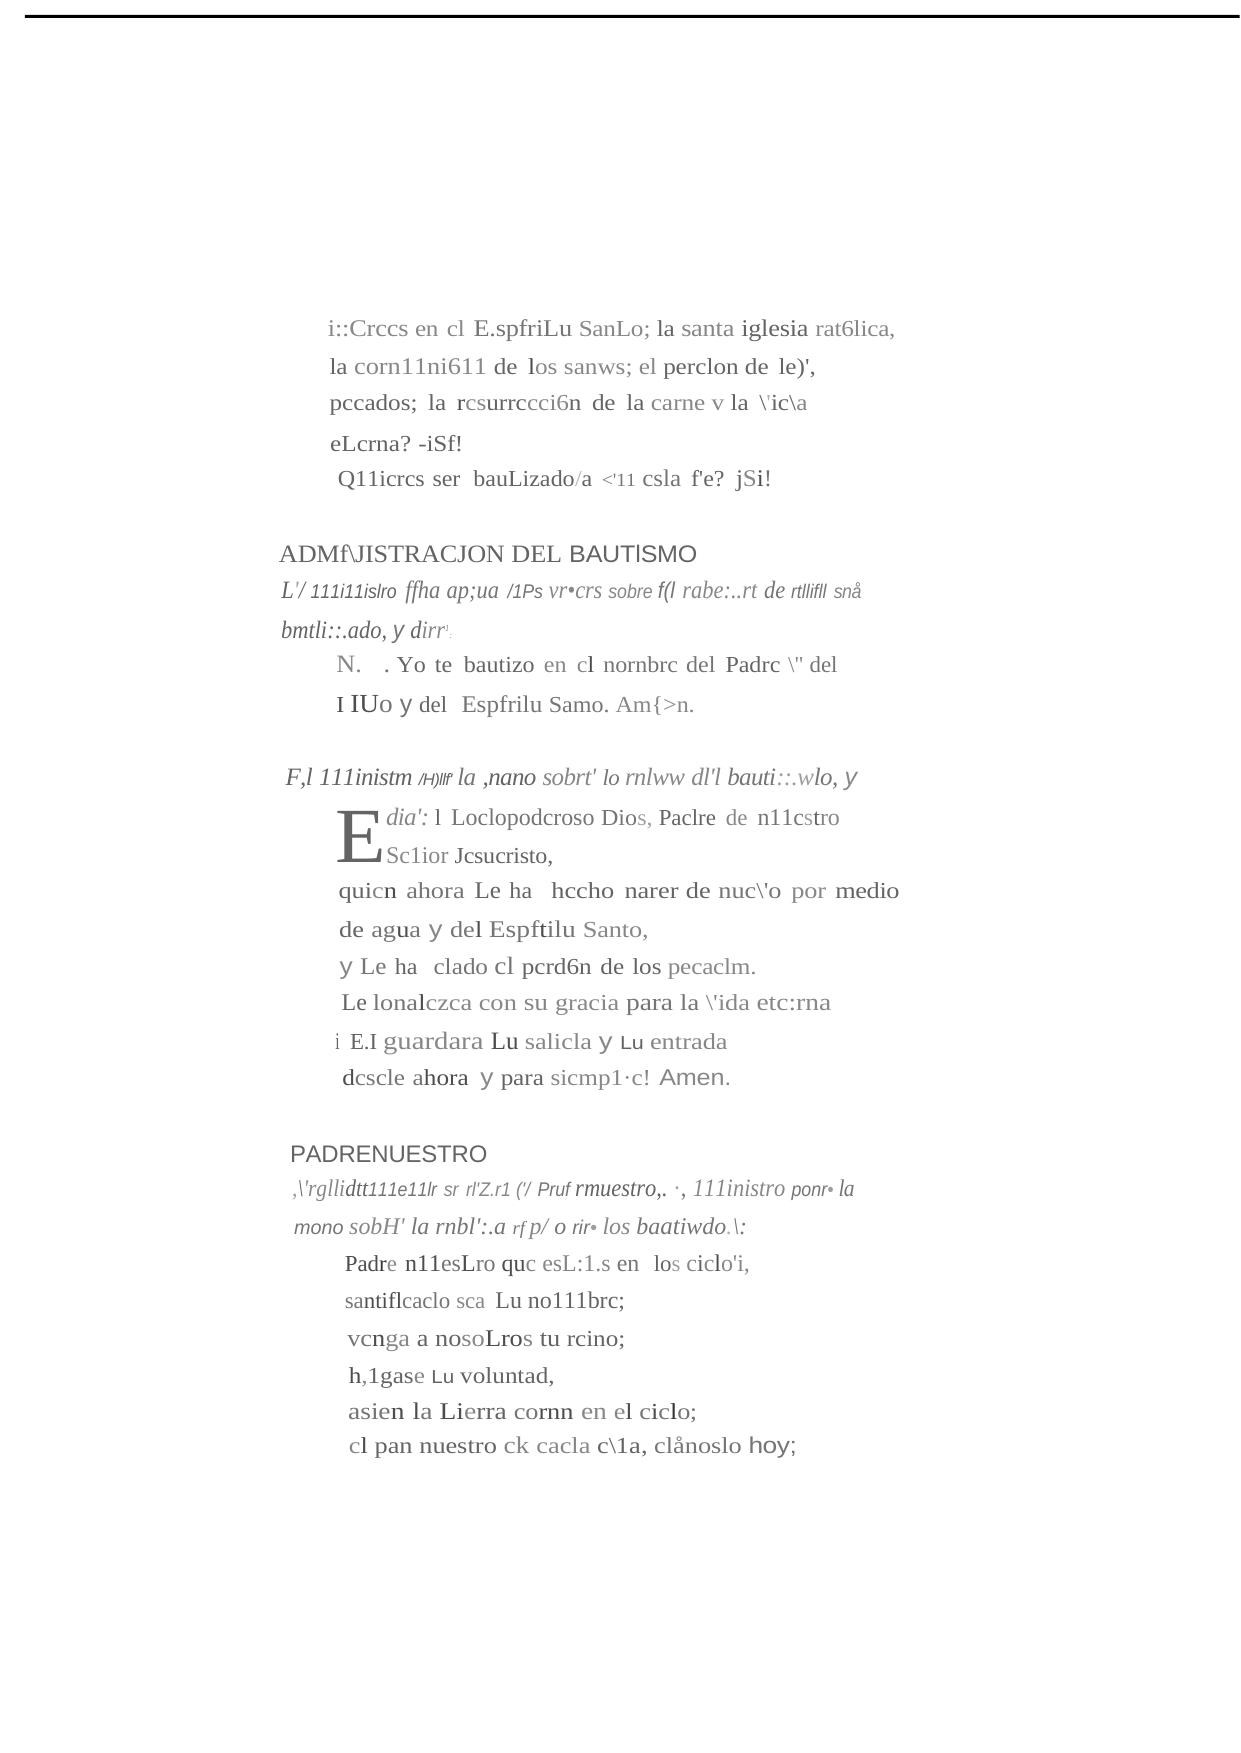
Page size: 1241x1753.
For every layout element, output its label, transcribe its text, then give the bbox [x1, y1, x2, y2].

text bmtli::.ado, y dirr1: [281, 615, 1221, 644]
text ,\'rgllidtt111e11lr sr rl'Z.r1 ('/ Pruf rmuestro,. ·, 111inistro ponr• la [292, 1173, 1221, 1201]
text vcnga a nosoLros tu rcino; h,1gase Lu voluntad, [347, 1324, 700, 1388]
text i::Crccs en cl E.spfriLu SanLo; la santa iglesia rat6lica, la corn11ni611 de los sanws; el perclon de le)', pccados; la rcsurrccci6n de la carne v la \'ic\a [328, 314, 895, 416]
text cl pan nuestro ck cacla c\1a, clånoslo hoy; [349, 1432, 1221, 1459]
text mono sobH' la rnbl':.a rf p/ o rir• los baatiwdo.\: Padre n11esLro quc esL:1.s en los ciclo'i, santiflcaclo sca Lu no111brc; [294, 1211, 791, 1314]
text Q11icrcs ser bauLizado/a <'11 csla f'e? jSi! [338, 464, 1221, 492]
text L'/ 111i11islro ffha ap;ua /1Ps vr•crs sobre f(l rabe:..rt de rtllifll snå [281, 575, 1221, 604]
text N. . Yo te bautizo en cl nornbrc del Padrc \" del I IUo y del Espfrilu Samo. Am{>n. [336, 649, 845, 718]
text asien la Lierra cornn en el ciclo; [348, 1399, 1221, 1424]
text eLcrna? -iSf! [330, 431, 1221, 457]
text y Le ha clado cl pcrd6n de los pecaclm. [339, 951, 1221, 979]
subtitle PADRENUESTRO [290, 1140, 1221, 1168]
text F,l 111inistm /H)llf' la ,nano sobrt' lo rnlww dl'l bauti::.wlo, y dia': l Loclopodcroso Dios, Paclre de n11cstro Sc1ior Jcsucristo, [285, 761, 895, 869]
text Le lonalczca con su gracia para la \'ida etc:rna i E.I guardara Lu salicla y Lu entrada [335, 988, 832, 1055]
text ADMf\JISTRACJON DEL BAUTlSMO [279, 539, 1221, 568]
text quicn ahora Le ha hccho narer de nuc\'o por medio [338, 880, 1221, 903]
text dcscle ahora y para sicmp1·c! Amen. [342, 1066, 1221, 1091]
text de agua y del Espftilu Santo, [339, 915, 1221, 942]
